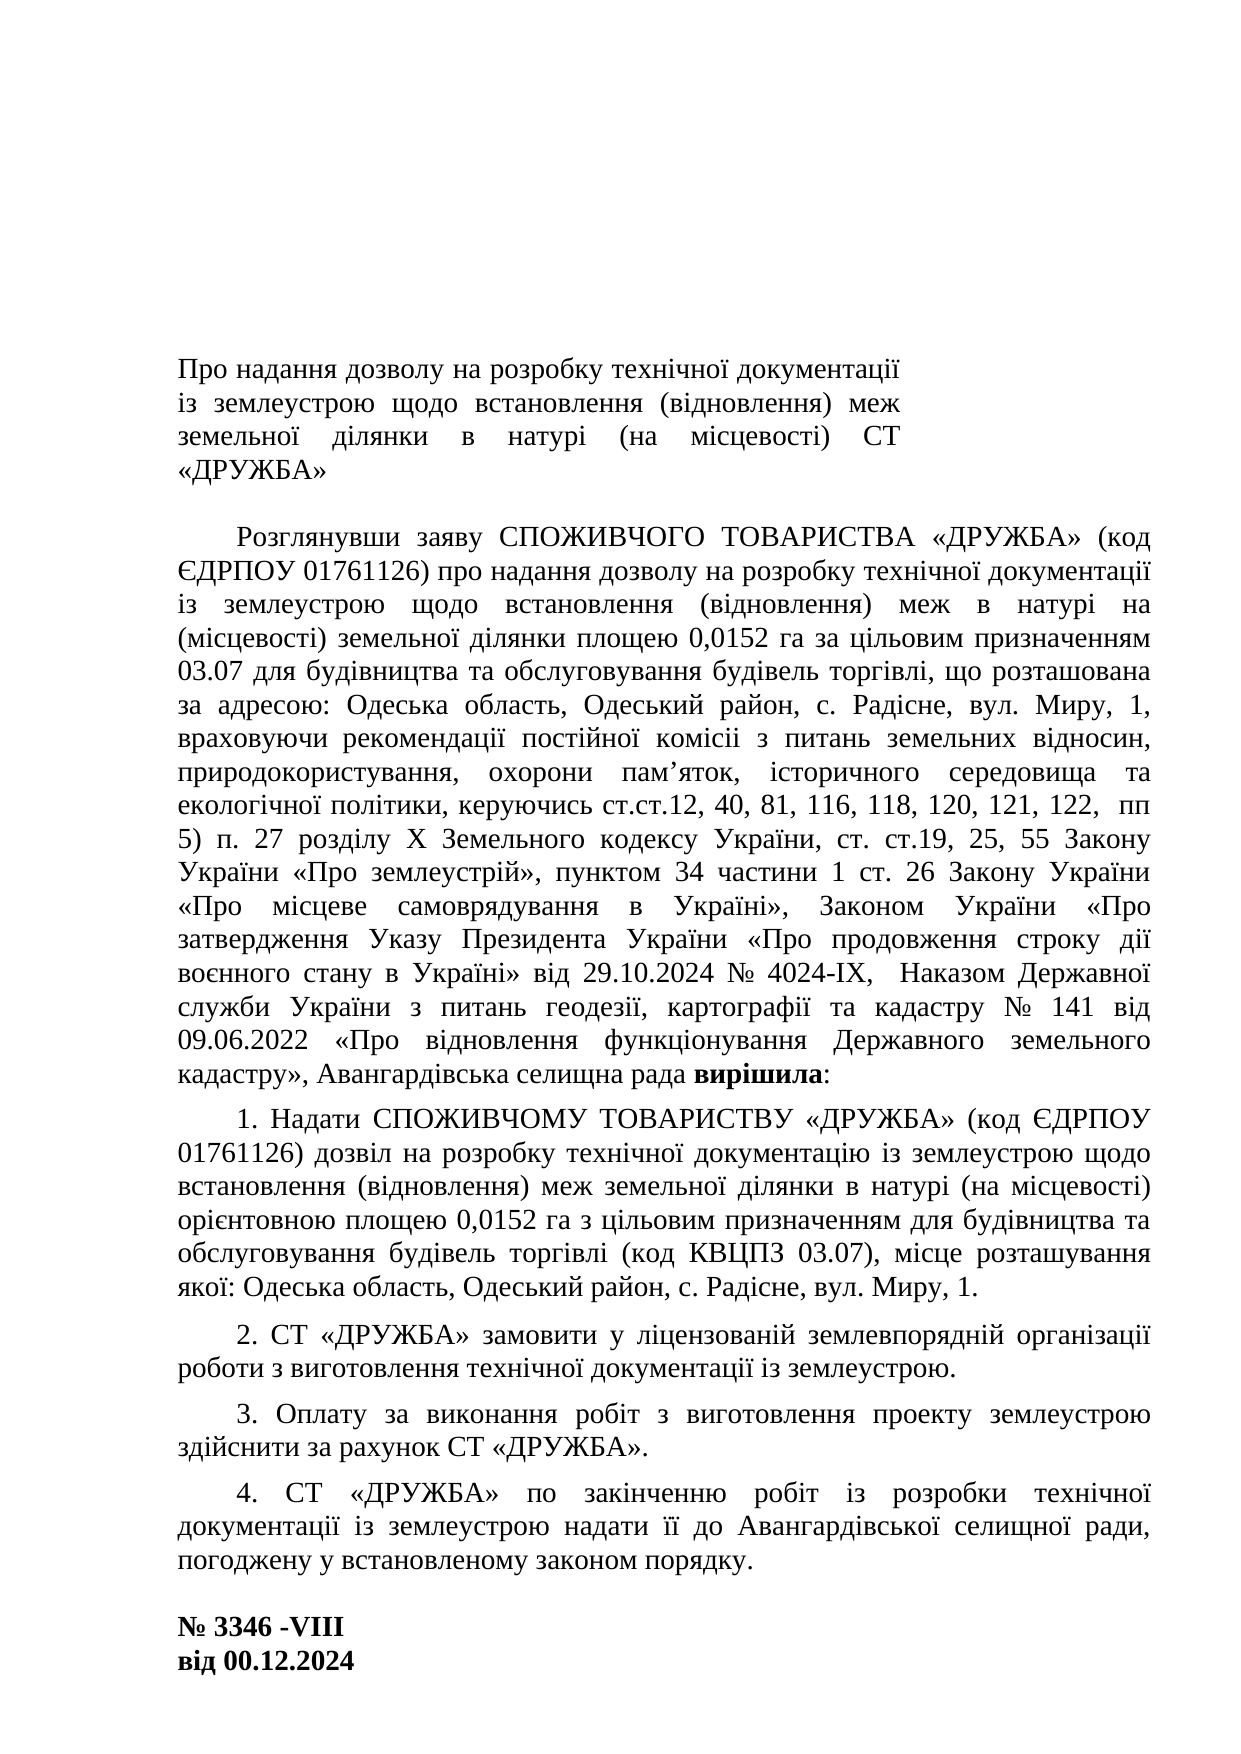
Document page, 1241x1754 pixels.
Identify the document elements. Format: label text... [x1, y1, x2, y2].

text 1. Надати СПОЖИВЧОМУ ТОВАРИСТВУ «ДРУЖБА» (код ЄДРПОУ 01761126) дозвіл на розробку технічної документацію із землеустрою щодо встановлення (відновлення) меж земельної ділянки в натурі (на місцевості) орієнтовною площею 0,0152 га з цільовим призначенням для будівництва та обслуговування будівель торгівлі (код КВЦПЗ 03.07), місце розташування якої: Одеська область, Одеський район, с. Радісне, вул. Миру, 1. [177, 1101, 1152, 1302]
text 3. Оплату за виконання робіт з виготовлення проекту землеустрою здійснити за рахунок СТ «ДРУЖБА». [177, 1396, 1152, 1463]
text 2. СТ «ДРУЖБА» замовити у ліцензованій землевпорядній організації роботи з виготовлення технічної документації із землеустрою. [177, 1317, 1152, 1384]
text 4. СТ «ДРУЖБА» по закінченню робіт із розробки технічної документації із землеустрою надати її до Авангардівської селищної ради, погоджену у встановленому законом порядку. [177, 1475, 1152, 1576]
text від 00.12.2024 [177, 1643, 1152, 1676]
text Про надання дозволу на розробку технічної документації із землеустрою щодо встановлення (відновлення) меж земельної ділянки в натурі (на місцевості) СТ «ДРУЖБА» [177, 351, 901, 486]
text № 3346 -VІІІ [177, 1609, 1152, 1643]
text Розглянувши заяву СПОЖИВЧОГО ТОВАРИСТВА «ДРУЖБА» (код ЄДРПОУ 01761126) про надання дозволу на розробку технічної документації із землеустрою щодо встановлення (відновлення) меж в натурі на (місцевості) земельної ділянки площею 0,0152 га за цільовим призначенням 03.07 для будівництва та обслуговування будівель торгівлі, що розташована за адресою: Одеська область, Одеський район, с. Радісне, вул. Миру, 1, враховуючи рекомендації постійної комісіі з питань земельних відносин, природокористування, охорони пам’яток, історичного середовища та екологічної політики, керуючись ст.ст.12, 40, 81, 116, 118, 120, 121, 122, пп 5) п. 27 розділу Х Земельного кодексу України, ст. ст.19, 25, 55 Закону України «Про землеустрій», пунктом 34 частини 1 ст. 26 Закону України «Про місцеве самоврядування в Україні», Законом України «Про затвердження Указу Президента України «Про продовження строку дії воєнного стану в Україні» від 29.10.2024 № 4024-ІХ, Наказом Державної служби України з питань геодезії, картографії та кадастру № 141 від 09.06.2022 «Про відновлення функціонування Державного земельного кадастру», Авангардівська селищна рада вирішила: [177, 519, 1152, 1089]
